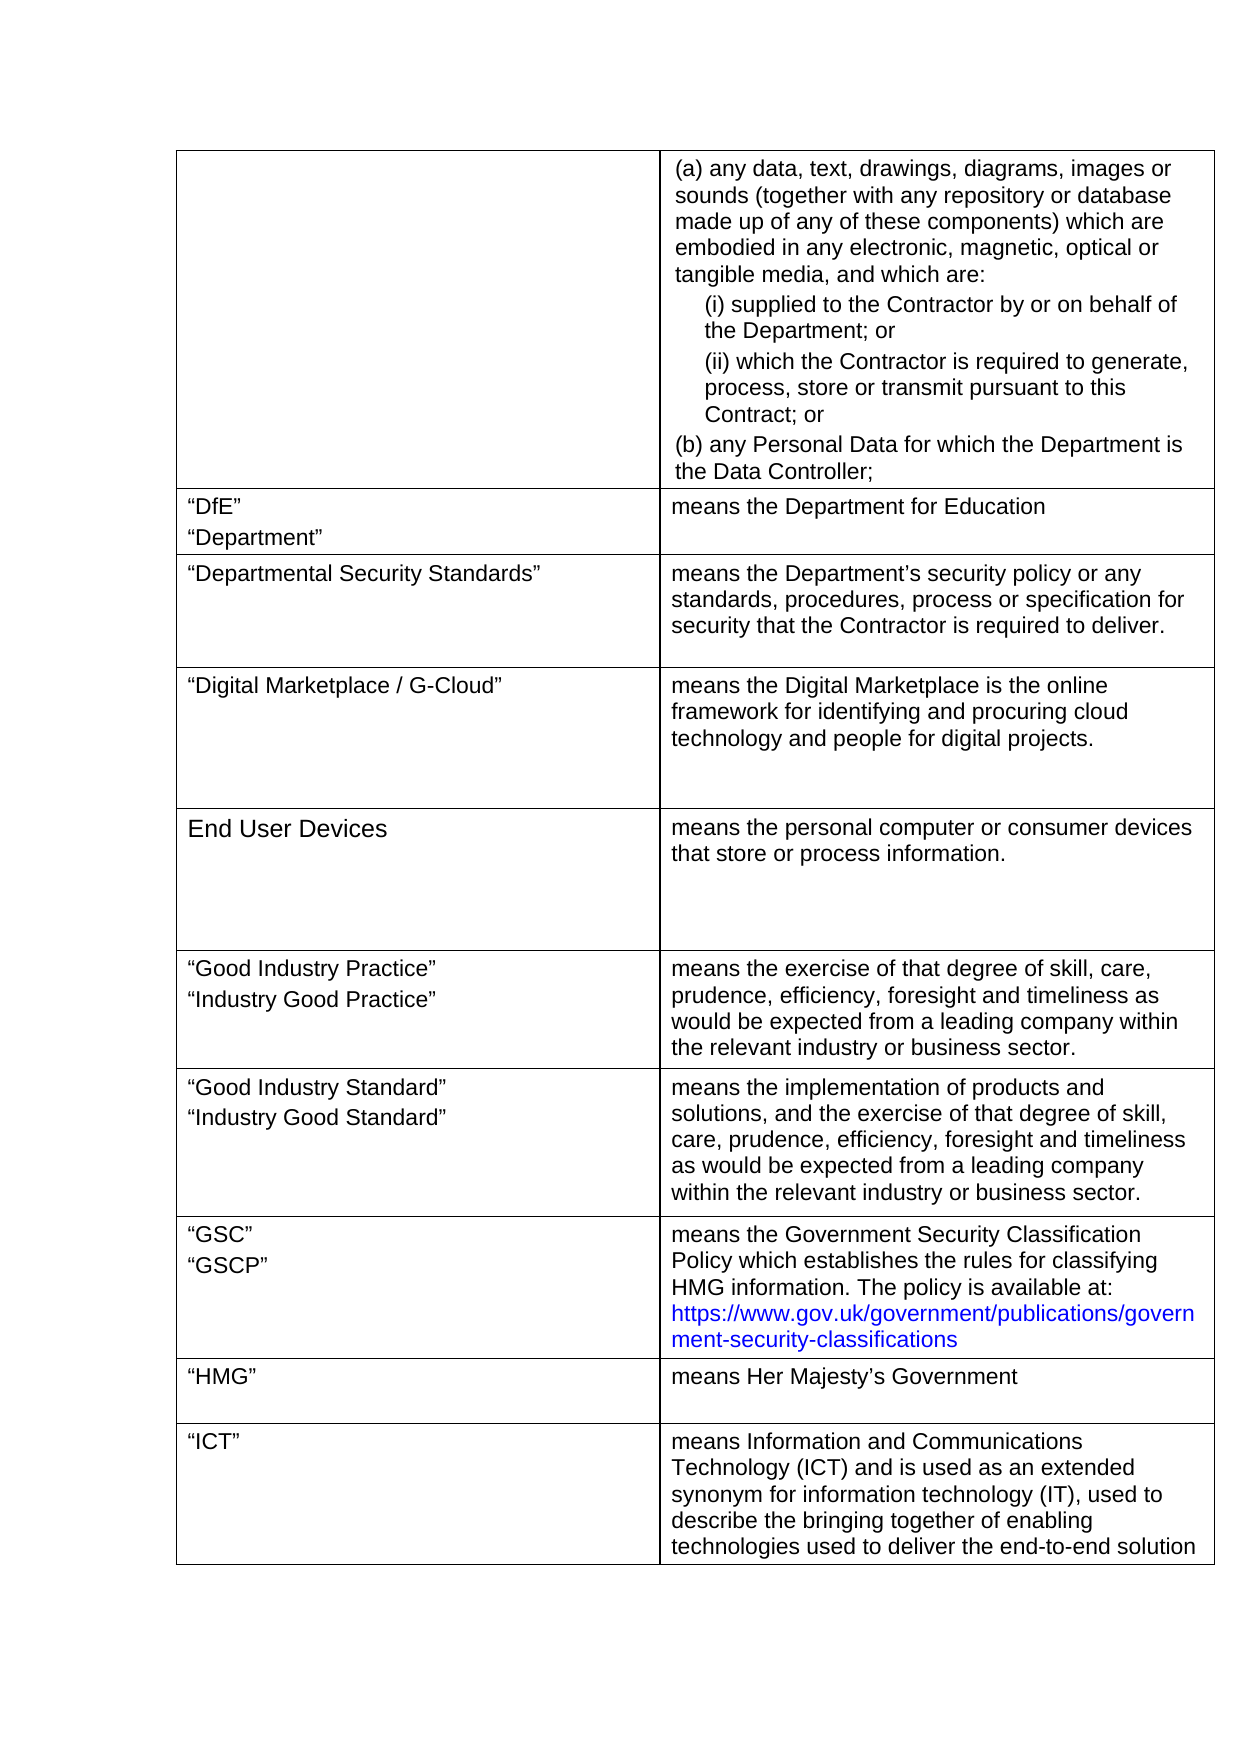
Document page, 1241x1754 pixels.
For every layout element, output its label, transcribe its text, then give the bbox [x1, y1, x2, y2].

table_cell “Good Industry Practice” “Industry Good Practice” [177, 951, 659, 1068]
table_cell means the Government Security Classification Policy which establishes the rules for classifying HMG information. The policy is available at: https://www.gov.uk/government/publications/government-security-classifications [661, 1217, 1214, 1358]
table_cell “HMG” [177, 1359, 659, 1423]
table_cell “ICT” [177, 1424, 659, 1564]
table_cell means the personal computer or consumer devices that store or process information. [661, 809, 1214, 950]
table_cell “DfE” “Department” [177, 489, 659, 554]
table_cell means the Department’s security policy or any standards, procedures, process or specification for security that the Contractor is required to deliver. [661, 555, 1214, 667]
table_cell “Departmental Security Standards” [177, 555, 659, 667]
table_cell means Information and Communications Technology (ICT) and is used as an extended synonym for information technology (IT), used to describe the bringing together of enabling technologies used to deliver the end-to-end solution [661, 1424, 1214, 1564]
table_cell End User Devices [177, 809, 659, 950]
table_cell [177, 151, 659, 488]
table_cell “Digital Marketplace / G-Cloud” [177, 668, 659, 808]
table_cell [661, 151, 1214, 488]
table_cell “Good Industry Standard” “Industry Good Standard” [177, 1069, 659, 1216]
table_cell means the exercise of that degree of skill, care, prudence, efficiency, foresight and timeliness as would be expected from a leading company within the relevant industry or business sector. [661, 951, 1214, 1068]
table_cell means Her Majesty’s Government [661, 1359, 1214, 1423]
table_cell means the Department for Education [661, 489, 1214, 554]
table_cell “GSC” “GSCP” [177, 1217, 659, 1358]
table_cell means the Digital Marketplace is the online framework for identifying and procuring cloud technology and people for digital projects. [661, 668, 1214, 808]
table_cell means the implementation of products and solutions, and the exercise of that degree of skill, care, prudence, efficiency, foresight and timeliness as would be expected from a leading company within the relevant industry or business sector. [661, 1069, 1214, 1216]
